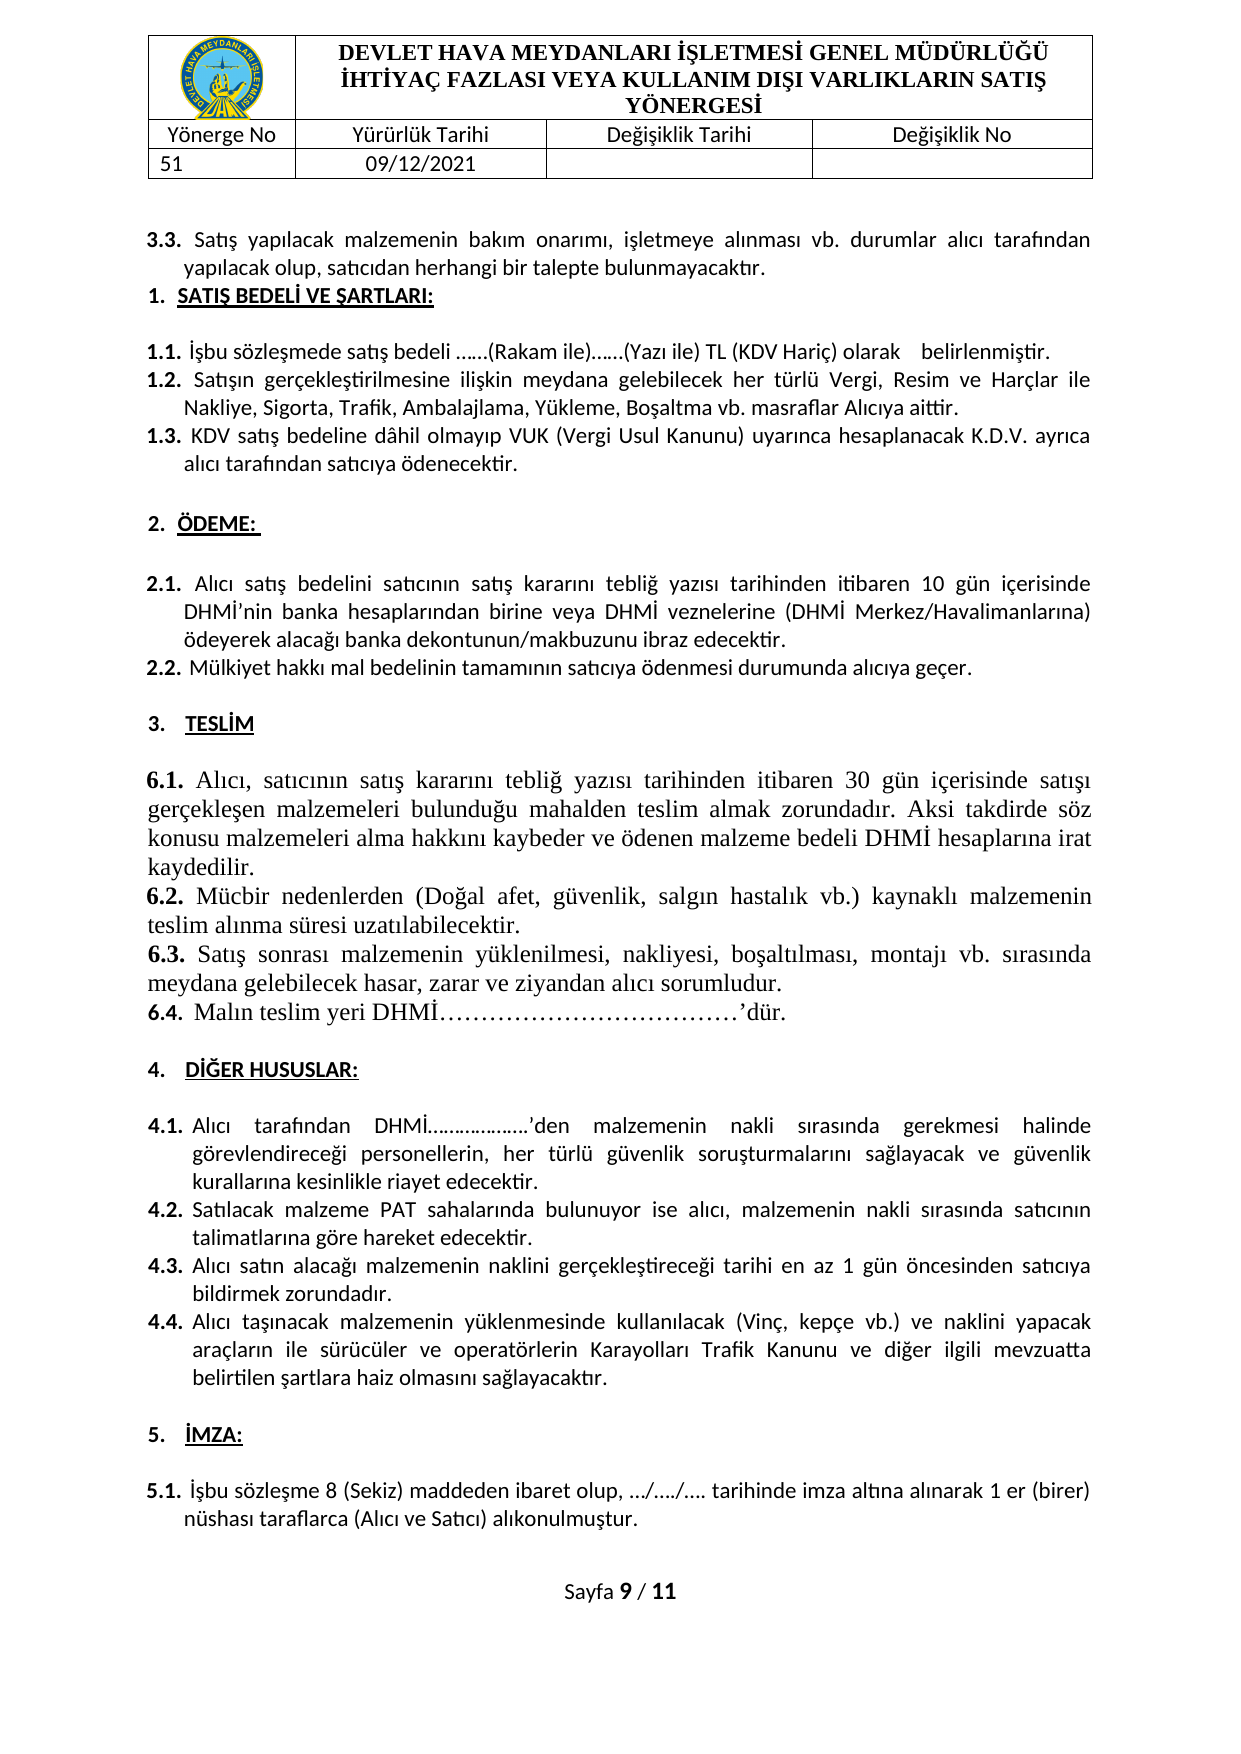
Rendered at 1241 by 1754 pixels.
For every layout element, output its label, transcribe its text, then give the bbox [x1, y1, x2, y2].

list Alıcı satın alacağı malzemenin naklini gerçekleştireceği tarihi en az 1 gün öncesinden satıcıya bildirmek zorundadır. [148, 1251, 1093, 1307]
list Satılacak malzeme PAT sahalarında bulunuyor ise alıcı, malzemenin nakli sırasında satıcının talimatlarına göre hareket edecektir. [148, 1195, 1093, 1251]
list KDV satış bedeline dâhil olmayıp VUK (Vergi Usul Kanunu) uyarınca hesaplanacak K.D.V. ayrıca alıcı tarafından satıcıya ödenecektir. [146, 421, 1093, 477]
list Alıcı tarafından DHMİ……………….’den malzemenin nakli sırasında gerekmesi halinde görevlendireceği personellerin, her türlü güvenlik soruşturmalarını sağlayacak ve güvenlik kurallarına kesinlikle riayet edecektir. [148, 1111, 1093, 1195]
picture [180, 36, 264, 120]
list Alıcı satış bedelini satıcının satış kararını tebliğ yazısı tarihinden itibaren 10 gün içerisinde DHMİ’nin banka hesaplarından birine veya DHMİ veznelerine (DHMİ Merkez/Havalimanlarına) ödeyerek alacağı banka dekontunun/makbuzunu ibraz edecektir. [146, 569, 1093, 653]
list ÖDEME: [148, 509, 1092, 537]
list TESLİM [148, 709, 1093, 737]
list DİĞER HUSUSLAR: [148, 1055, 1093, 1083]
text 6.2. Mücbir nedenlerden (Doğal afet, güvenlik, salgın hastalık vb.) kaynaklı malzemenin teslim alınma süresi uzatılabilecektir. [146, 881, 1093, 938]
list Satışın gerçekleştirilmesine ilişkin meydana gelebilecek her türlü Vergi, Resim ve Harçlar ile Nakliye, Sigorta, Trafik, Ambalajlama, Yükleme, Boşaltma vb. masraflar Alıcıya aittir. [146, 365, 1093, 421]
text 6.3. Satış sonrası malzemenin yüklenilmesi, nakliyesi, boşaltılması, montajı vb. sırasında meydana gelebilecek hasar, zarar ve ziyandan alıcı sorumludur. [146, 939, 1093, 996]
list SATIŞ BEDELİ VE ŞARTLARI: [148, 281, 1093, 309]
text 6.1. Alıcı, satıcının satış kararını tebliğ yazısı tarihinden itibaren 30 gün içerisinde satışı gerçekleşen malzemeleri bulunduğu mahalden teslim almak zorundadır. Aksi takdirde söz konusu malzemeleri alma hakkını kaybeder ve ödenen malzeme bedeli DHMİ hesaplarına irat kaydedilir. [146, 766, 1093, 881]
list Satış yapılacak malzemenin bakım onarımı, işletmeye alınması vb. durumlar alıcı tarafından yapılacak olup, satıcıdan herhangi bir talepte bulunmayacaktır. [146, 225, 1093, 281]
list Alıcı taşınacak malzemenin yüklenmesinde kullanılacak (Vinç, kepçe vb.) ve naklini yapacak araçların ile sürücüler ve operatörlerin Karayolları Trafik Kanunu ve diğer ilgili mevzuatta belirtilen şartlara haiz olmasını sağlayacaktır. [148, 1307, 1093, 1391]
list İMZA: [148, 1420, 1093, 1448]
list İşbu sözleşme 8 (Sekiz) maddeden ibaret olup, …/…./…. tarihinde imza altına alınarak 1 er (birer) nüshası taraflarca (Alıcı ve Satıcı) alıkonulmuştur. [146, 1476, 1093, 1532]
list Mülkiyet hakkı mal bedelinin tamamının satıcıya ödenmesi durumunda alıcıya geçer. [146, 653, 1093, 681]
list İşbu sözleşmede satış bedeli ……(Rakam ile)……(Yazı ile) TL (KDV Hariç) olarak belirlenmiştir. [146, 337, 1093, 365]
text 6.4. Malın teslim yeri DHMİ………………………………’dür. [148, 997, 1093, 1026]
